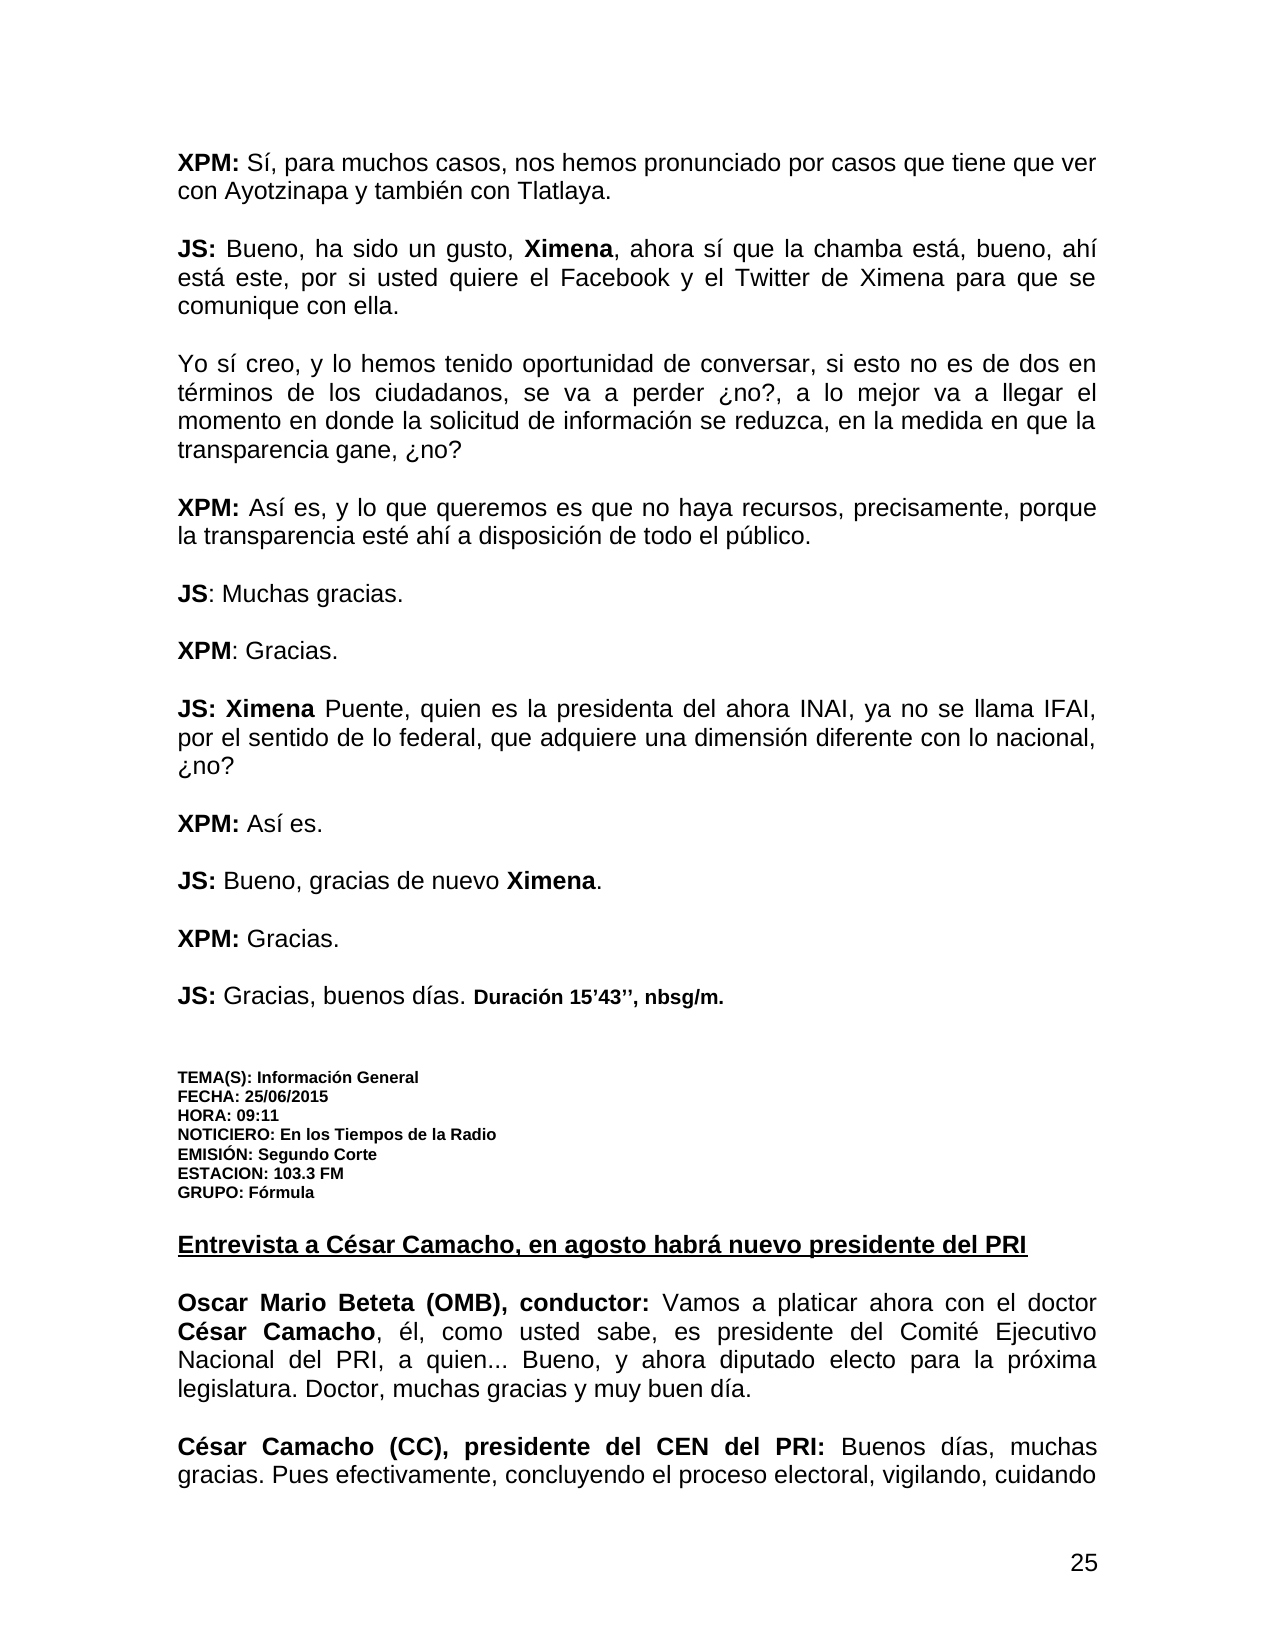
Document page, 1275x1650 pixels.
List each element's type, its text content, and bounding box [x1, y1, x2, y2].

text FECHA: 25/06/2015 [177, 1087, 1098, 1106]
text XPM: Gracias. [177, 924, 1098, 953]
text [177, 1432, 1098, 1489]
text JS: Ximena Puente, quien es la presidenta del ahora INAI, ya no se llama IFAI, por el sentido de lo federal, que adquiere una dimensión diferente con lo nacional, ¿no? [177, 694, 1098, 780]
text ESTACION: 103.3 FM [177, 1163, 1098, 1183]
text TEMA(S): Información General [177, 1068, 1098, 1087]
text GRUPO: Fórmula [177, 1183, 1098, 1202]
text NOTICIERO: En los Tiempos de la Radio [177, 1125, 1098, 1144]
text JS: Bueno, ha sido un gusto, Ximena, ahora sí que la chamba está, bueno, ahí está este, por si usted quiere el Facebook y el Twitter de Ximena para que se comunique con ella. [177, 234, 1098, 320]
text Yo sí creo, y lo hemos tenido oportunidad de conversar, si esto no es de dos en términos de los ciudadanos, se va a perder ¿no?, a lo mejor va a llegar el momento en donde la solicitud de información se reduzca, en la medida en que la transparencia gane, ¿no? [177, 349, 1098, 464]
text Entrevista a César Camacho, en agosto habrá nuevo presidente del PRI [177, 1231, 1098, 1259]
text XPM: Así es. [177, 809, 1098, 838]
text Oscar Mario Beteta (OMB), conductor: Vamos a platicar ahora con el doctor César Camacho, él, como usted sabe, es presidente del Comité Ejecutivo Nacional del PRI, a quien... Bueno, y ahora diputado electo para la próxima legislatura. Doctor, muchas gracias y muy buen día. [177, 1288, 1098, 1403]
text JS: Muchas gracias. [177, 579, 1098, 608]
text JS: Gracias, buenos días. Duración 15’43’’, nbsg/m. [177, 981, 1098, 1010]
text JS: Bueno, gracias de nuevo Ximena. [177, 866, 1098, 895]
text XPM: Así es, y lo que queremos es que no haya recursos, precisamente, porque la transparencia esté ahí a disposición de todo el público. [177, 493, 1098, 550]
text XPM: Sí, para muchos casos, nos hemos pronunciado por casos que tiene que ver con Ayotzinapa y también con Tlatlaya. [177, 148, 1098, 205]
text EMISIÓN: Segundo Corte [177, 1144, 1098, 1163]
text XPM: Gracias. [177, 636, 1098, 665]
text HORA: 09:11 [177, 1106, 1098, 1125]
